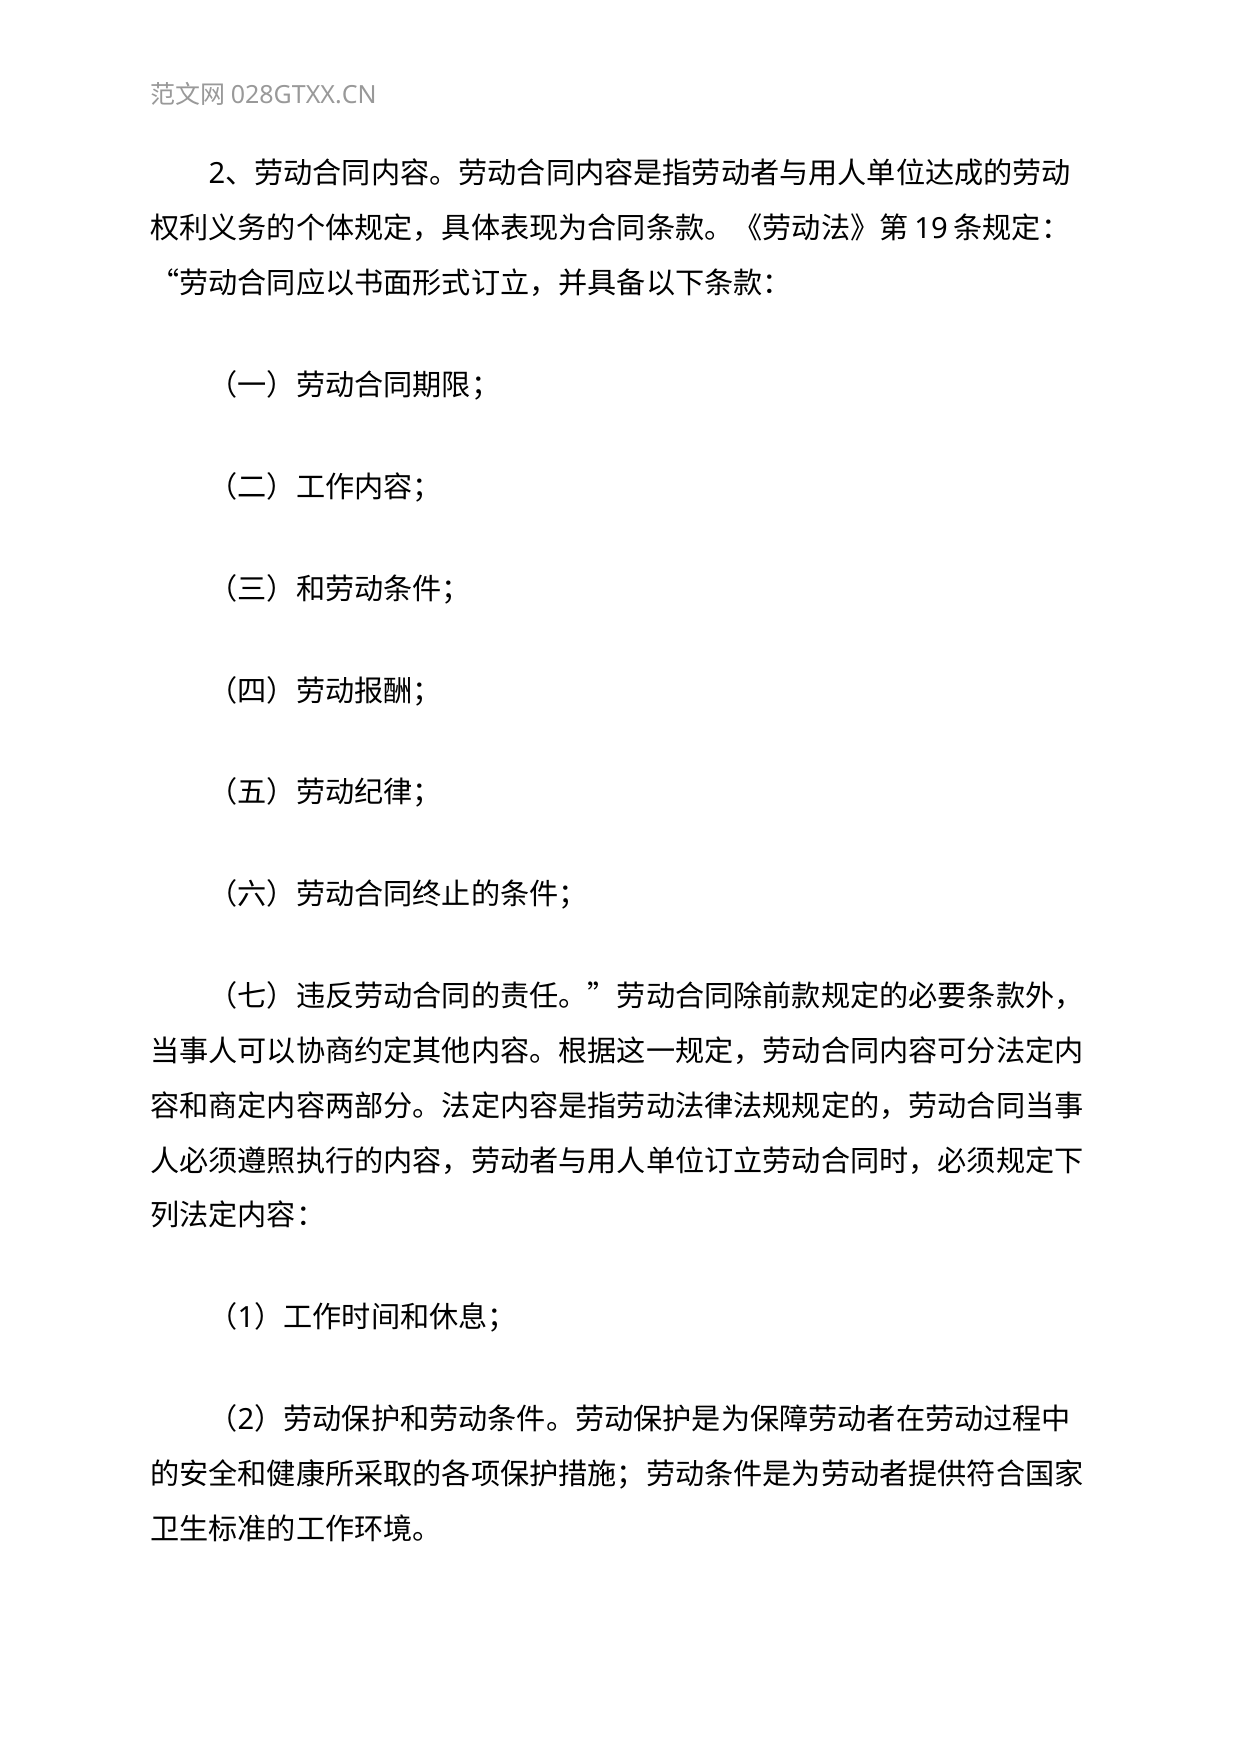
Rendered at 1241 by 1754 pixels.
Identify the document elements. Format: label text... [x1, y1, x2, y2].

text （2）劳动保护和劳动条件。劳动保护是为保障劳动者在劳动过程中的安全和健康所采取的各项保护措施；劳动条件是为劳动者提供符合国家卫生标准的工作环境。 [150, 1396, 1090, 1548]
text （七）违反劳动合同的责任。”劳动合同除前款规定的必要条款外，当事人可以协商约定其他内容。根据这一规定，劳动合同内容可分法定内容和商定内容两部分。法定内容是指劳动法律法规规定的，劳动合同当事人必须遵照执行的内容，劳动者与用人单位订立劳动合同时，必须规定下列法定内容： [150, 972, 1090, 1234]
text （三）和劳动条件； [150, 565, 1090, 608]
text （1）工作时间和休息； [150, 1294, 1090, 1336]
text 2、劳动合同内容。劳动合同内容是指劳动者与用人单位达成的劳动权利义务的个体规定，具体表现为合同条款。《劳动法》第19条规定：“劳动合同应以书面形式订立，并具备以下条款： [150, 150, 1090, 302]
text （四）劳动报酬； [150, 667, 1090, 709]
text （五）劳动纪律； [150, 769, 1090, 811]
text （二）工作内容； [150, 463, 1090, 506]
text （六）劳动合同终止的条件； [150, 871, 1090, 913]
text （一）劳动合同期限； [150, 362, 1090, 404]
